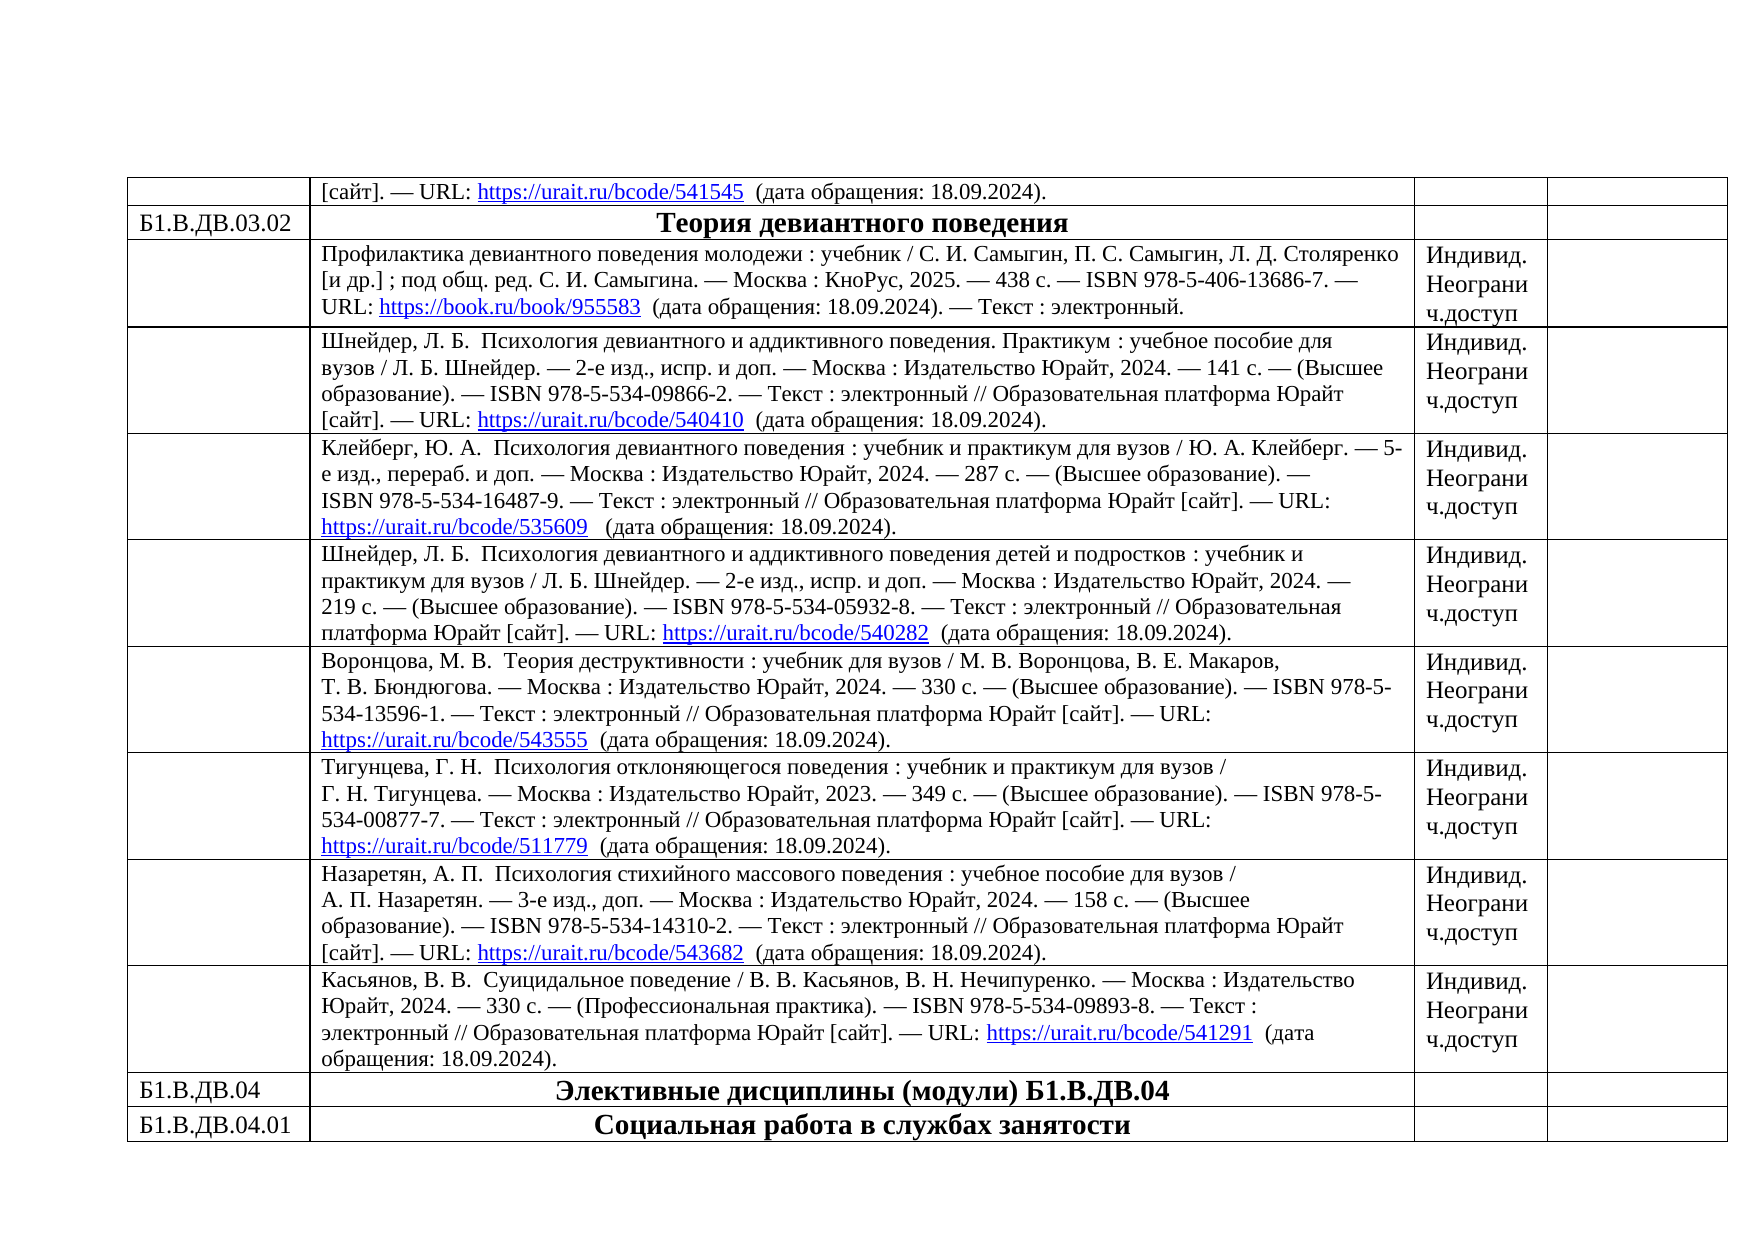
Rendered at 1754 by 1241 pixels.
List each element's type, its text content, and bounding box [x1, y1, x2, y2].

table_cell Б1.В.ДВ.03.02 [128, 206, 309, 239]
table_cell [1548, 966, 1727, 1072]
table_cell Клейберг, Ю. А. Психология девиантного поведения : учебник и практикум для вузов / Ю. А. Клейберг. — 5-е изд., перераб. и доп. — Москва : Издательство Юрайт, 2024. — 287 с. — (Высшее образование). — ISBN 978-5-534-16487-9. — Текст : электронный // Образовательная платформа Юрайт [сайт]. — URL: https://urait.ru/bcode/535609 (дата обращения: 18.09.2024). [311, 434, 1414, 539]
table_cell Индивид.Неогранич.доступ [1415, 328, 1547, 433]
table_cell [128, 240, 309, 326]
table_cell Индивид.Неогранич.доступ [1415, 966, 1547, 1072]
table_cell [128, 647, 309, 752]
table_cell [1548, 206, 1727, 239]
table_cell Индивид.Неогранич.доступ [1415, 647, 1547, 752]
table_cell Профилактика девиантного поведения молодежи : учебник / С. И. Самыгин, П. С. Самыгин, Л. Д. Столяренко [и др.] ; под общ. ред. С. И. Самыгина. — Москва : КноРус, 2025. — 438 с. — ISBN 978-5-406-13686-7. — URL: https://book.ru/book/955583 (дата обращения: 18.09.2024). — Текст : электронный. [311, 240, 1414, 326]
table_cell [1548, 860, 1727, 965]
table_cell [128, 434, 309, 539]
table_cell [128, 540, 309, 646]
table_cell Шнейдер, Л. Б. Психология девиантного и аддиктивного поведения детей и подростков : учебник и практикум для вузов / Л. Б. Шнейдер. — 2-е изд., испр. и доп. — Москва : Издательство Юрайт, 2024. — 219 с. — (Высшее образование). — ISBN 978-5-534-05932-8. — Текст : электронный // Образовательная платформа Юрайт [сайт]. — URL: https://urait.ru/bcode/540282 (дата обращения: 18.09.2024). [311, 540, 1414, 646]
table_cell [1548, 1107, 1727, 1141]
table_cell [128, 178, 309, 204]
table_cell [1415, 206, 1547, 239]
table_cell Индивид.Неогранич.доступ [1415, 434, 1547, 539]
table_cell [1548, 647, 1727, 752]
table_cell [1548, 753, 1727, 859]
table_cell Индивид.Неогранич.доступ [1415, 540, 1547, 646]
table_cell Индивид.Неогранич.доступ [1415, 753, 1547, 859]
table_cell Тигунцева, Г. Н. Психология отклоняющегося поведения : учебник и практикум для вузов / Г. Н. Тигунцева. — Москва : Издательство Юрайт, 2023. — 349 с. — (Высшее образование). — ISBN 978-5-534-00877-7. — Текст : электронный // Образовательная платформа Юрайт [сайт]. — URL: https://urait.ru/bcode/511779 (дата обращения: 18.09.2024). [311, 753, 1414, 859]
table_cell [1548, 434, 1727, 539]
table_cell Б1.В.ДВ.04.01 [128, 1107, 309, 1141]
table_cell [1415, 1107, 1547, 1141]
table_cell Назаретян, А. П. Психология стихийного массового поведения : учебное пособие для вузов / А. П. Назаретян. — 3-е изд., доп. — Москва : Издательство Юрайт, 2024. — 158 с. — (Высшее образование). — ISBN 978-5-534-14310-2. — Текст : электронный // Образовательная платформа Юрайт [сайт]. — URL: https://urait.ru/bcode/543682 (дата обращения: 18.09.2024). [311, 860, 1414, 965]
table_cell Элективные дисциплины (модули) Б1.В.ДВ.04 [311, 1073, 1414, 1106]
table_cell [1548, 178, 1727, 204]
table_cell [1415, 178, 1547, 204]
table_cell Социальная работа в службах занятости [311, 1107, 1414, 1141]
table_cell [1548, 328, 1727, 433]
table_cell Теория девиантного поведения [311, 206, 1414, 239]
table_cell Индивид.Неогранич.доступ [1415, 240, 1547, 326]
table_cell [1548, 540, 1727, 646]
table_cell Индивид.Неогранич.доступ [1415, 860, 1547, 965]
table_cell [1548, 240, 1727, 326]
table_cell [311, 178, 1414, 204]
table_cell [128, 328, 309, 433]
table_cell Шнейдер, Л. Б. Психология девиантного и аддиктивного поведения. Практикум : учебное пособие для вузов / Л. Б. Шнейдер. — 2-е изд., испр. и доп. — Москва : Издательство Юрайт, 2024. — 141 с. — (Высшее образование). — ISBN 978-5-534-09866-2. — Текст : электронный // Образовательная платформа Юрайт [сайт]. — URL: https://urait.ru/bcode/540410 (дата обращения: 18.09.2024). [311, 328, 1414, 433]
table_cell [128, 966, 309, 1072]
table_cell Б1.В.ДВ.04 [128, 1073, 309, 1106]
table_cell [1415, 1073, 1547, 1106]
table_cell Воронцова, М. В. Теория деструктивности : учебник для вузов / М. В. Воронцова, В. Е. Макаров, Т. В. Бюндюгова. — Москва : Издательство Юрайт, 2024. — 330 с. — (Высшее образование). — ISBN 978-5-534-13596-1. — Текст : электронный // Образовательная платформа Юрайт [сайт]. — URL: https://urait.ru/bcode/543555 (дата обращения: 18.09.2024). [311, 647, 1414, 752]
table_cell Касьянов, В. В. Суицидальное поведение / В. В. Касьянов, В. Н. Нечипуренко. — Москва : Издательство Юрайт, 2024. — 330 с. — (Профессиональная практика). — ISBN 978-5-534-09893-8. — Текст : электронный // Образовательная платформа Юрайт [сайт]. — URL: https://urait.ru/bcode/541291 (дата обращения: 18.09.2024). [311, 966, 1414, 1072]
table_cell [128, 753, 309, 859]
table_cell [1548, 1073, 1727, 1106]
table_cell [128, 860, 309, 965]
